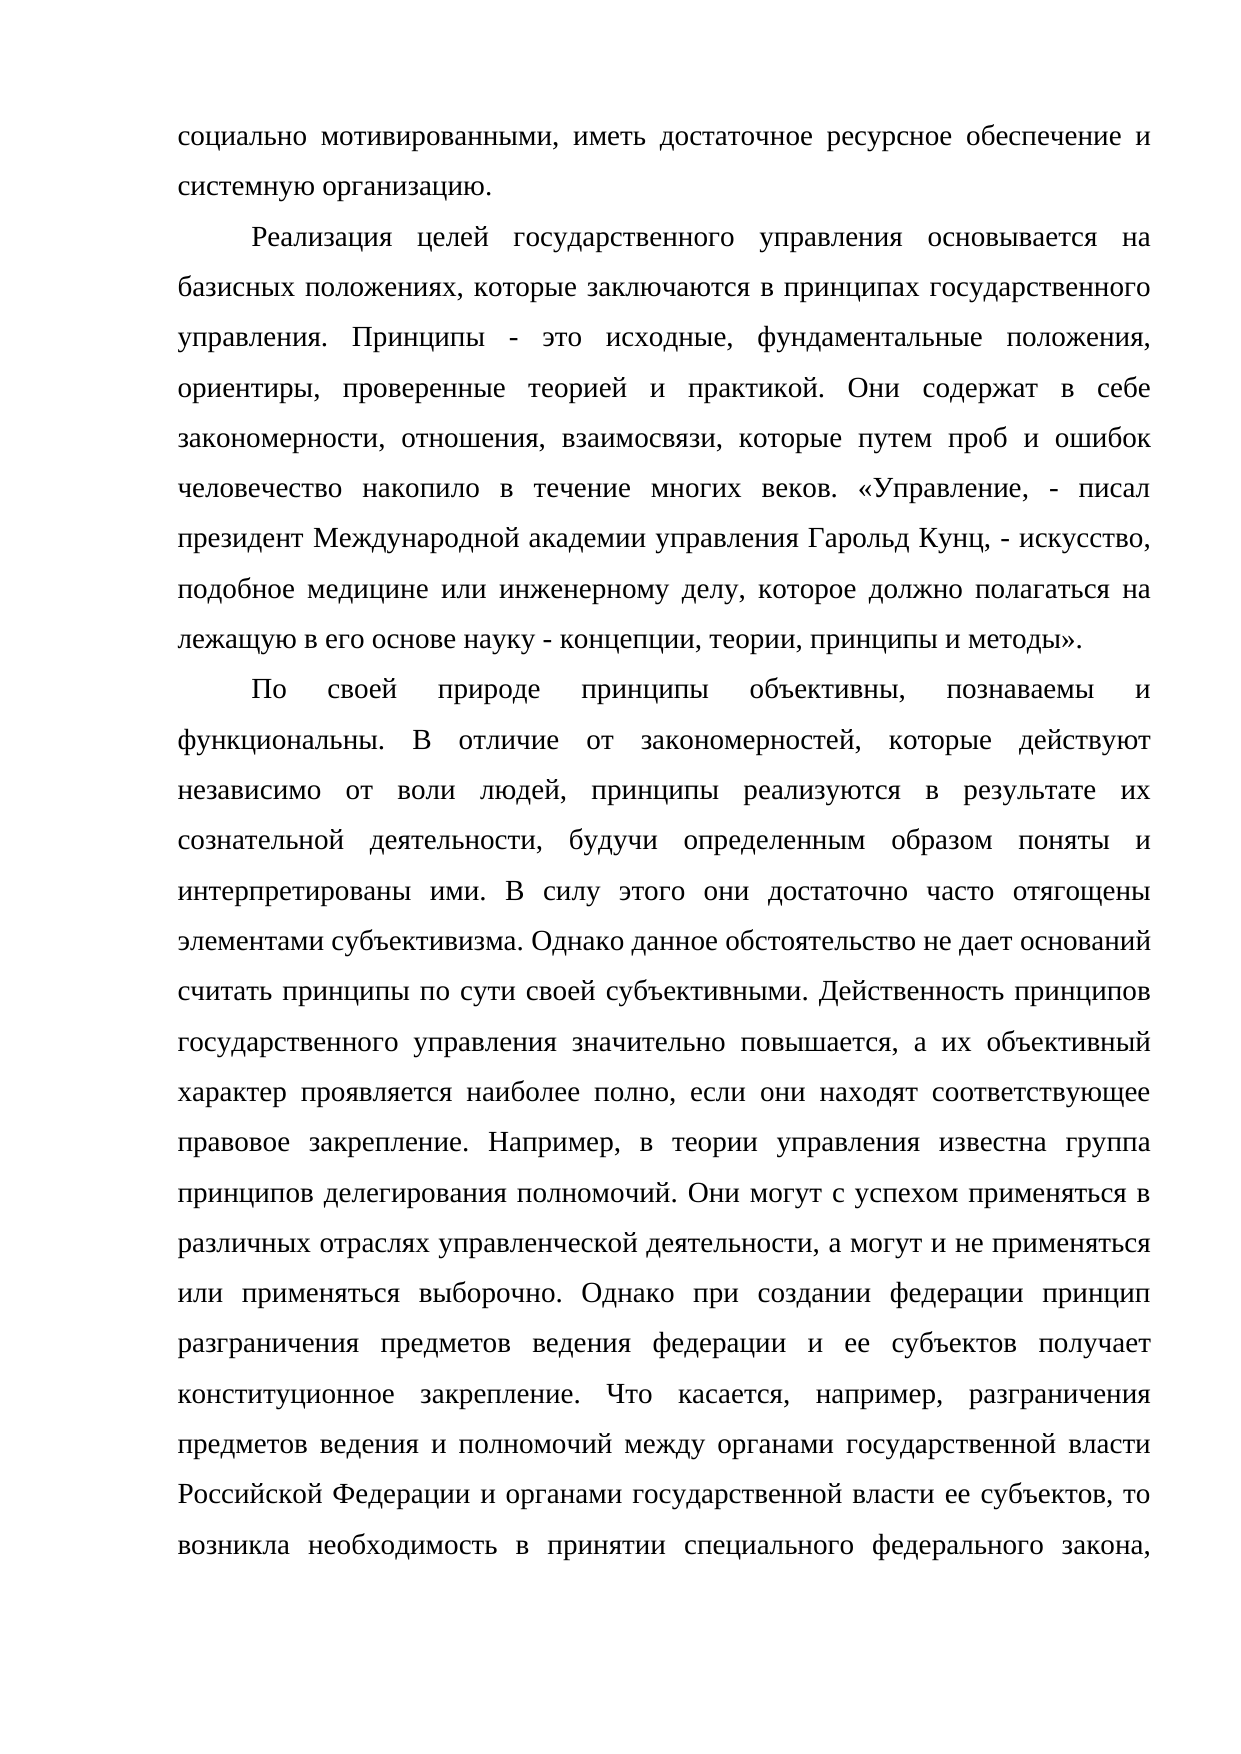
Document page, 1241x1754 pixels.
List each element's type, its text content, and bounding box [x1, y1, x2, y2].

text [177, 118, 1152, 202]
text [177, 672, 1152, 1560]
text Реализация целей государственного управления основывается на базисных положениях, которые заключаются в принципах государственного управления. Принципы - это исходные, фундаментальные положения, ориентиры, проверенные теорией и практикой. Они содержат в себе закономерности, отношения, взаимосвязи, которые путем проб и ошибок человечество накопило в течение многих веков. «Управление, - писал президент Международной академии управления Гарольд Кунц, - искусство, подобное медицине или инженерному делу, которое должно полагаться на лежащую в его основе науку - концепции, теории, принципы и методы». [177, 219, 1152, 655]
